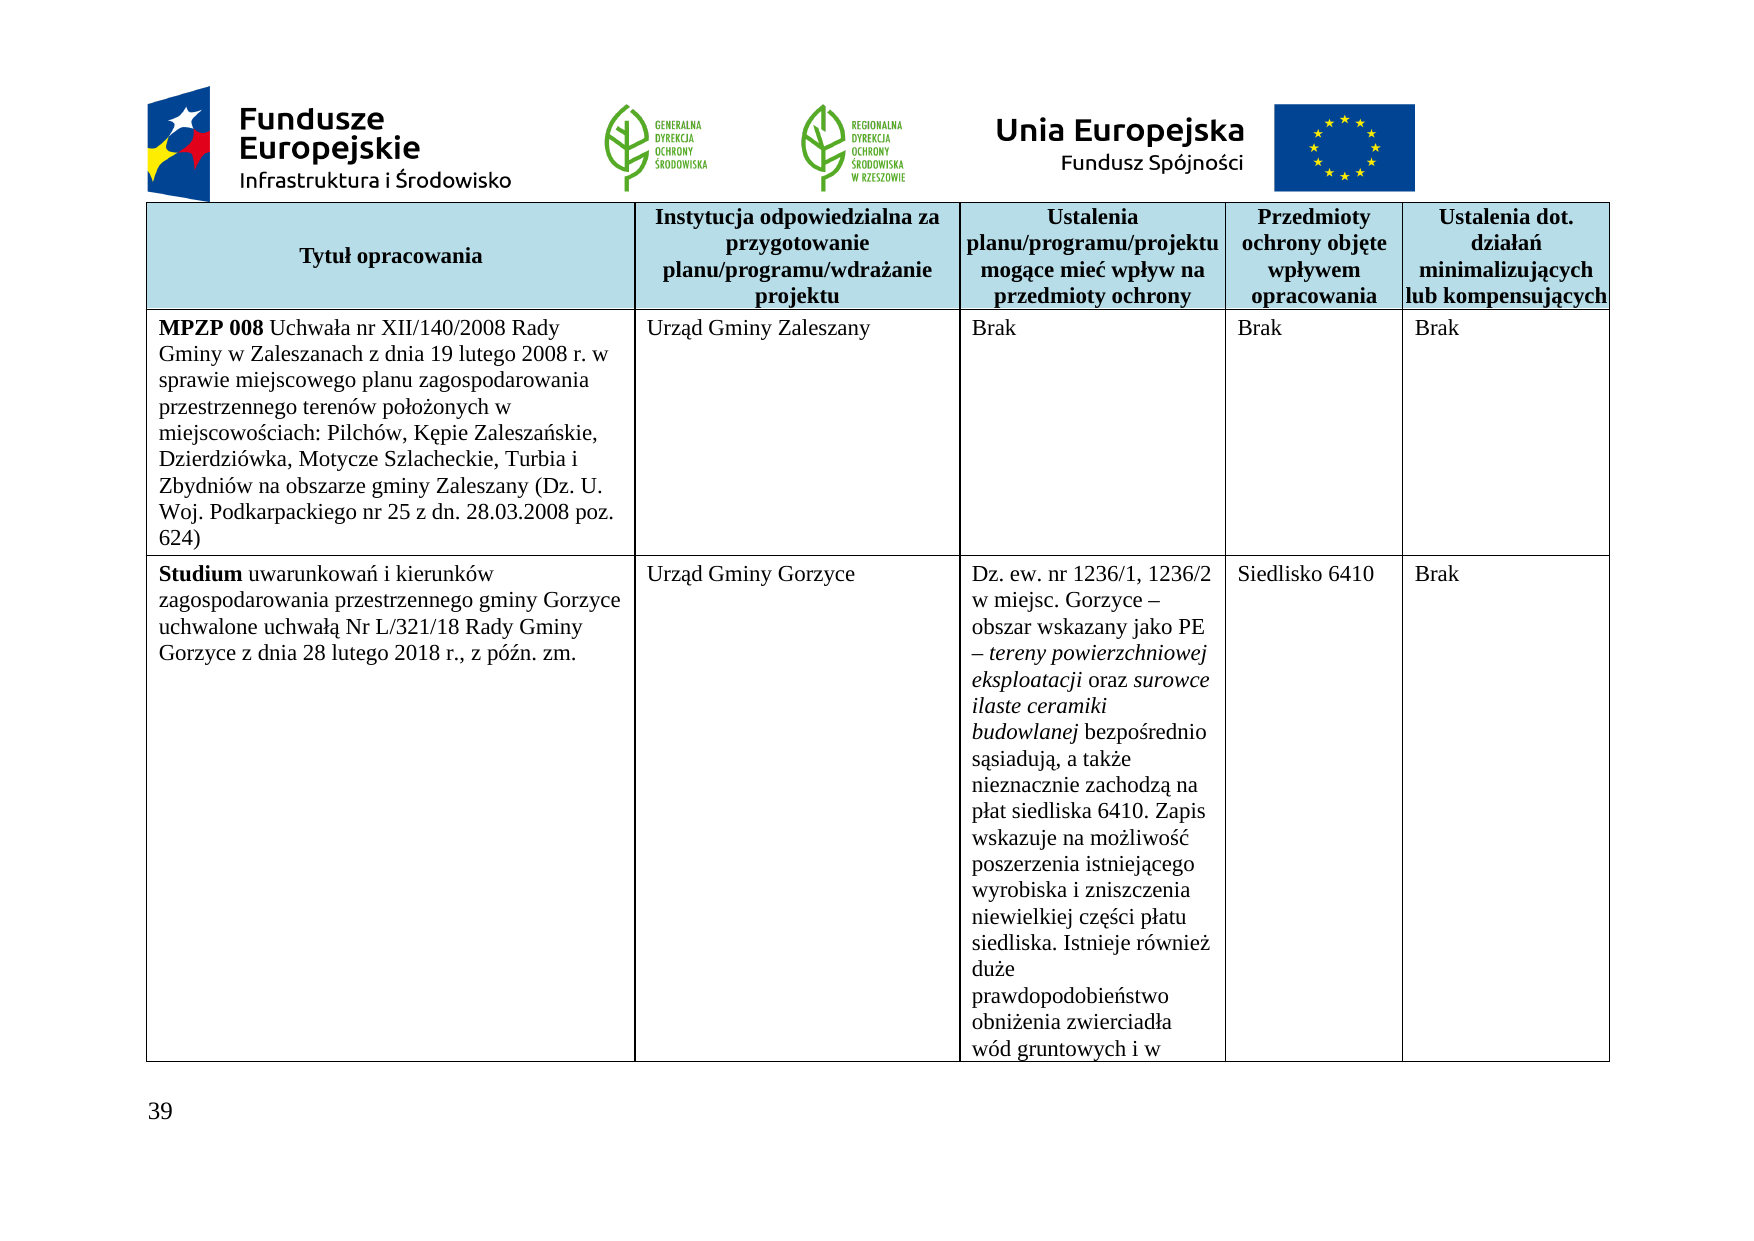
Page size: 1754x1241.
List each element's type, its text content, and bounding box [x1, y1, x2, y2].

table_header Instytucja odpowiedzialna za przygotowanie planu/programu/wdrażanie projektu [636, 203, 959, 308]
table_header Tytuł opracowania [147, 203, 634, 308]
table_header Ustalenia planu/programu/projektu mogące mieć wpływ na przedmioty ochrony [961, 203, 1225, 308]
table_cell Brak [1403, 556, 1609, 1061]
table_cell Brak [1226, 310, 1402, 555]
table_cell Brak [961, 310, 1225, 555]
table_cell Brak [1403, 310, 1609, 555]
table_cell Siedlisko 6410 [1226, 556, 1402, 1061]
table_cell MPZP 008 Uchwała nr XII/140/2008 Rady Gminy w Zaleszanach z dnia 19 lutego 2008 r. w sprawie miejscowego planu zagospodarowania przestrzennego terenów położonych w miejscowościach: Pilchów, Kępie Zaleszańskie, Dzierdziówka, Motycze Szlacheckie, Turbia i Zbydniów na obszarze gminy Zaleszany (Dz. U. Woj. Podkarpackiego nr 25 z dn. 28.03.2008 poz. 624) [147, 310, 634, 555]
table_cell Urząd Gminy Zaleszany [636, 310, 959, 555]
table_header Przedmioty ochrony objęte wpływem opracowania [1226, 203, 1402, 308]
picture [147, 86, 1415, 202]
table_cell Urząd Gminy Gorzyce [636, 556, 959, 1061]
table_header Ustalenia dot. działań minimalizujących lub kompensujących [1403, 203, 1609, 308]
